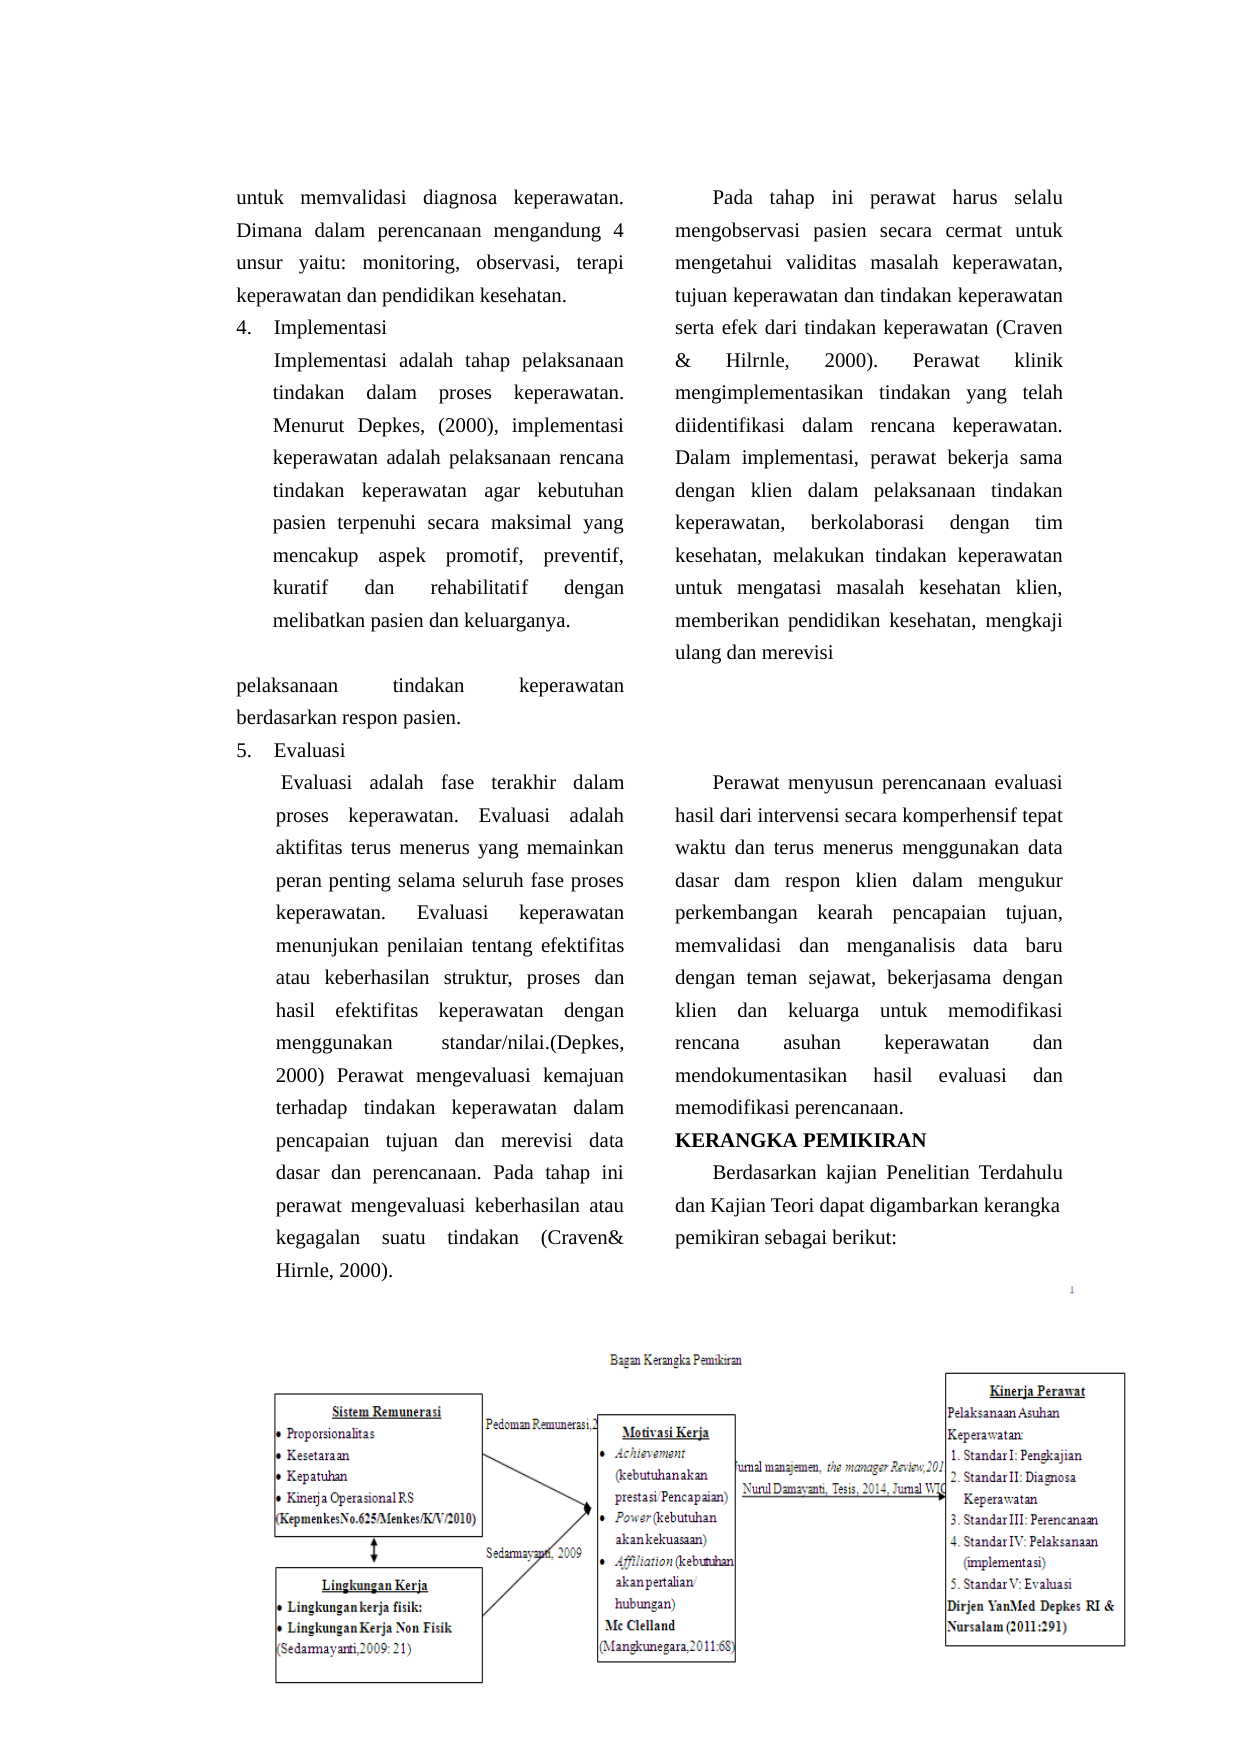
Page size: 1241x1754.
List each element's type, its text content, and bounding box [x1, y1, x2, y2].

text Evaluasi adalah fase terakhir dalam proses keperawatan. Evaluasi adalah aktifitas terus menerus yang memainkan peran penting selama seluruh fase proses keperawatan. Evaluasi keperawatan menunjukan penilaian tentang efektifitas atau keberhasilan struktur, proses dan hasil efektifitas keperawatan dengan menggunakan standar/nilai.(Depkes, 2000) Perawat mengevaluasi kemajuan terhadap tindakan keperawatan dalam pencapaian tujuan dan merevisi data dasar dan perencanaan. Pada tahap ini perawat mengevaluasi keberhasilan atau kegagalan suatu tindakan (Craven& Hirnle, 2000). [276, 766, 624, 1286]
text pemikiran sebagai berikut: [675, 1221, 1063, 1254]
picture [234, 1286, 1139, 1744]
text KERANGKA PEMIKIRAN [675, 1124, 1063, 1156]
text pelaksanaan tindakan keperawatan berdasarkan respon pasien. [236, 669, 624, 734]
text Perawat menyusun perencanaan evaluasi hasil dari intervensi secara komperhensif tepat waktu dan terus menerus menggunakan data dasar dam respon klien dalam mengukur perkembangan kearah pencapaian tujuan, memvalidasi dan menganalisis data baru dengan teman sejawat, bekerjasama dengan klien dan keluarga untuk memodifikasi rencana asuhan keperawatan dan mendokumentasikan hasil evaluasi dan memodifikasi perencanaan. [675, 766, 1063, 1124]
text Pada tahap ini perawat harus selalu mengobservasi pasien secara cermat untuk mengetahui validitas masalah keperawatan, tujuan keperawatan dan tindakan keperawatan serta efek dari tindakan keperawatan (Craven & Hilrnle, 2000). Perawat klinik mengimplementasikan tindakan yang telah diidentifikasi dalam rencana keperawatan. Dalam implementasi, perawat bekerja sama dengan klien dalam pelaksanaan tindakan keperawatan, berkolaborasi dengan tim kesehatan, melakukan tindakan keperawatan untuk mengatasi masalah kesehatan klien, memberikan pendidikan kesehatan, mengkaji ulang dan merevisi [675, 181, 1063, 669]
list Implementasi [236, 311, 624, 344]
list Evaluasi [236, 734, 624, 766]
text Berdasarkan kajian Penelitian Terdahulu dan Kajian Teori dapat digambarkan kerangka [675, 1156, 1063, 1221]
text Implementasi adalah tahap pelaksanaan tindakan dalam proses keperawatan. Menurut Depkes, (2000), implementasi keperawatan adalah pelaksanaan rencana tindakan keperawatan agar kebutuhan pasien terpenuhi secara maksimal yang mencakup aspek promotif, preventif, kuratif dan rehabilitatif dengan melibatkan pasien dan keluarganya. [273, 344, 624, 636]
